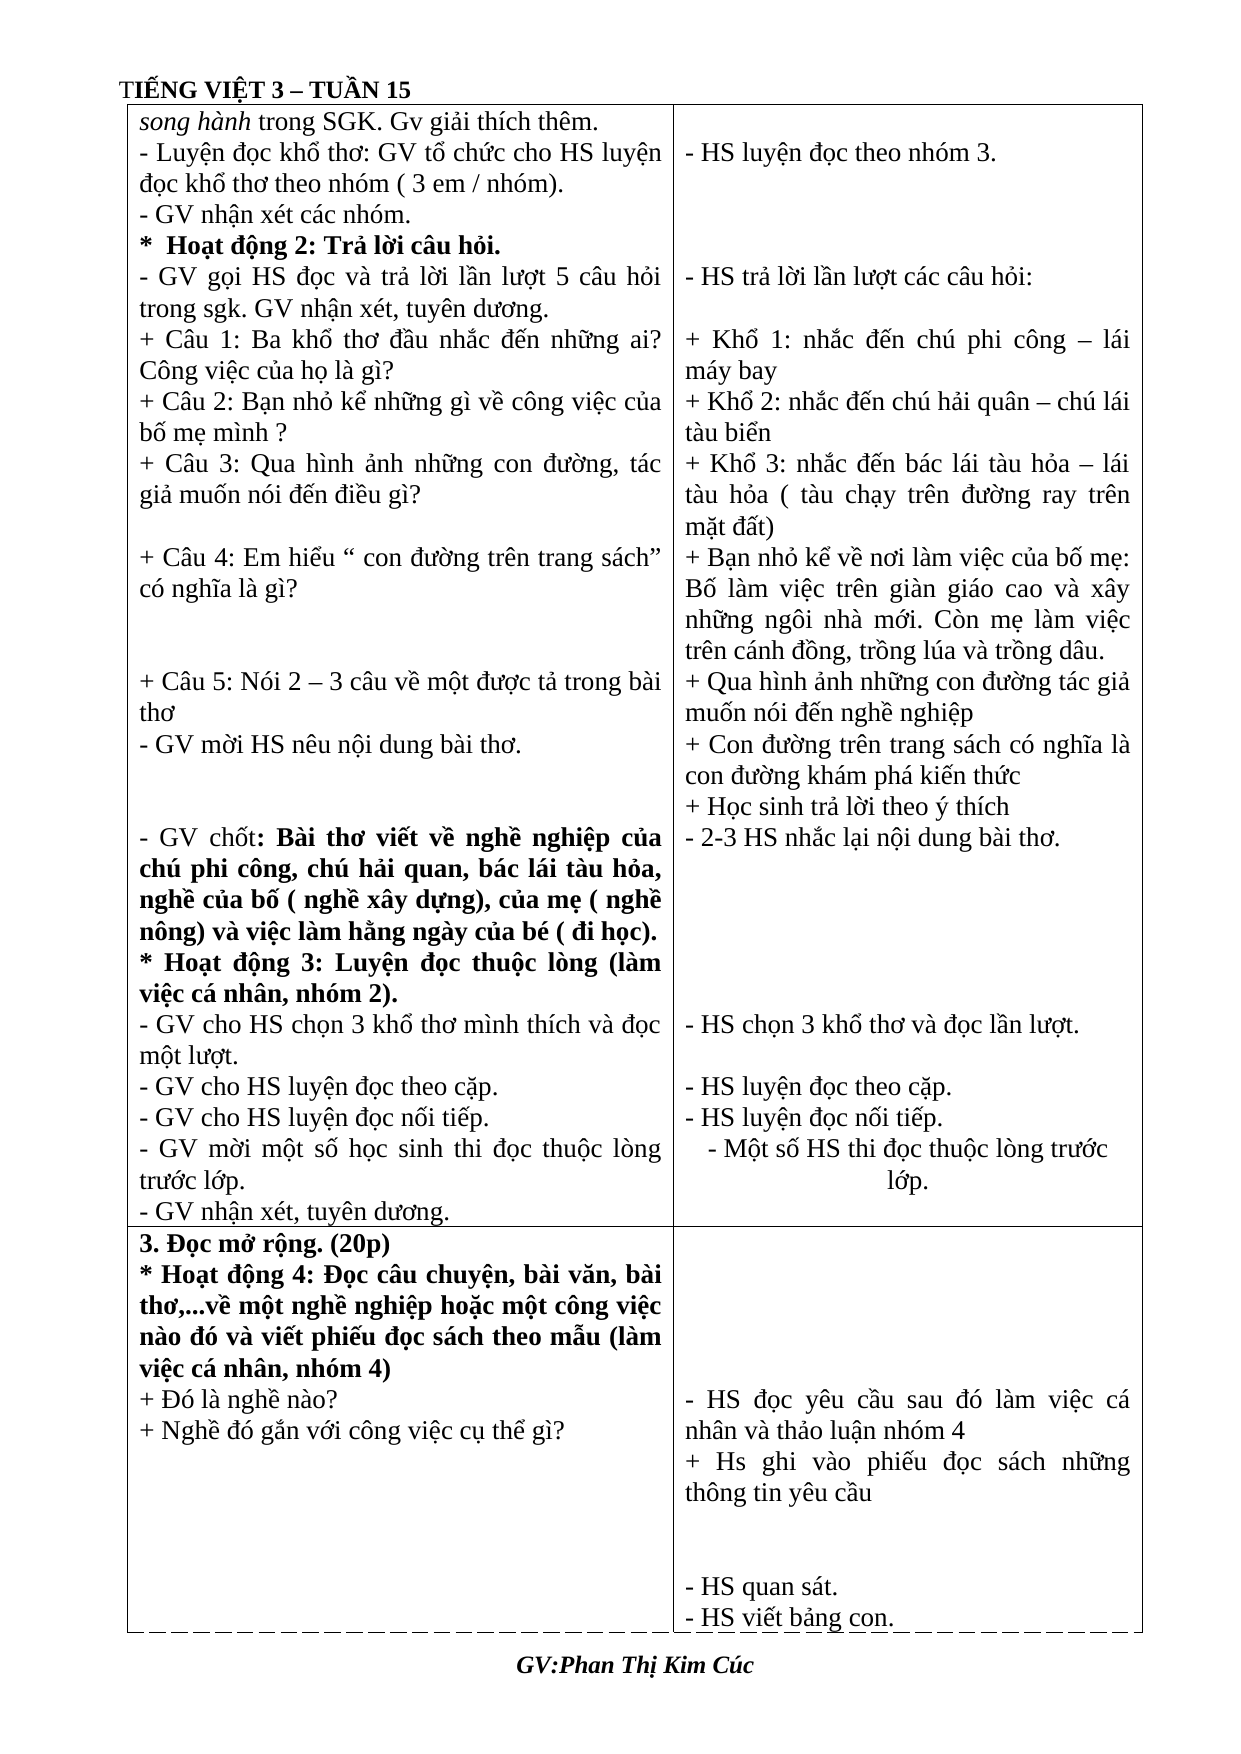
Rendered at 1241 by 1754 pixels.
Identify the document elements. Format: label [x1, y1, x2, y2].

table_cell [674, 1227, 1142, 1632]
table_cell [128, 1227, 673, 1632]
table_cell [674, 105, 1142, 1226]
table_cell [128, 105, 673, 1226]
